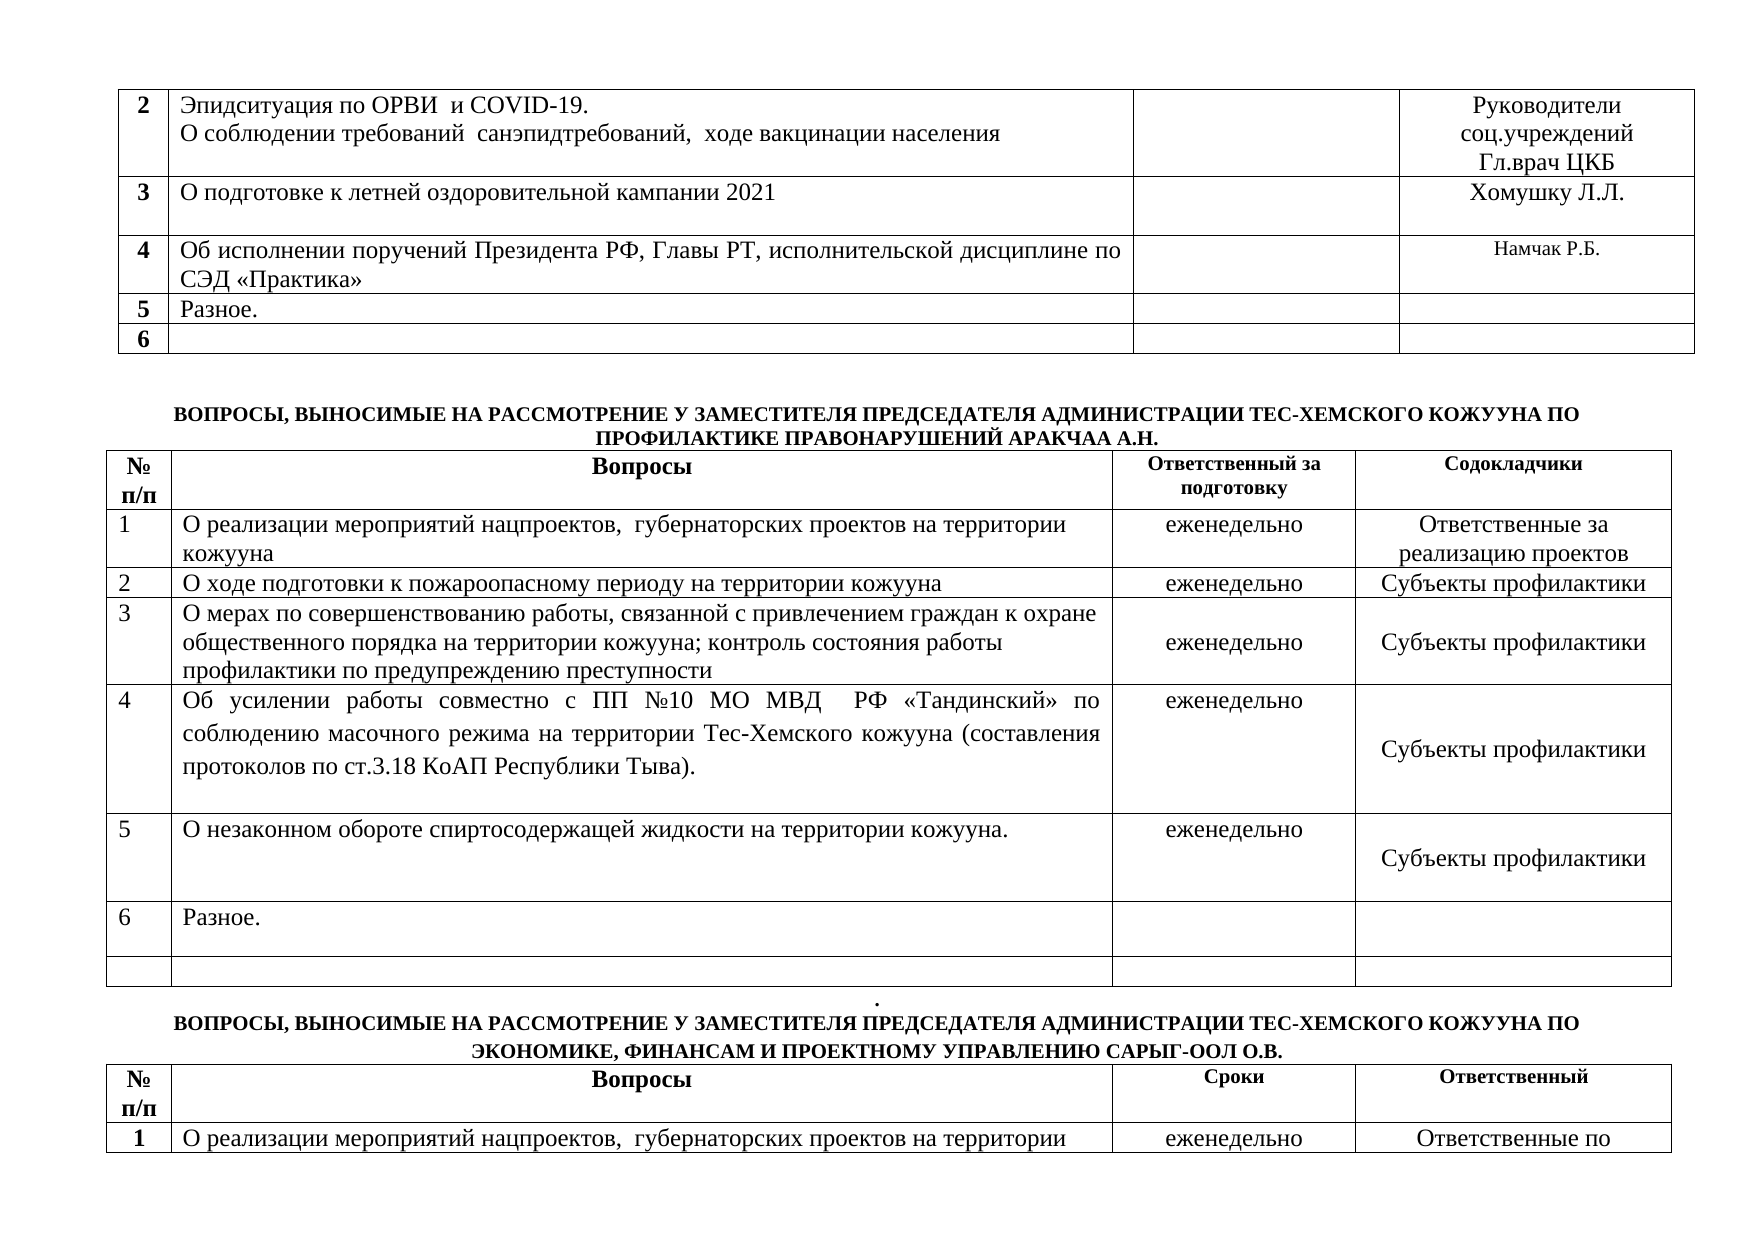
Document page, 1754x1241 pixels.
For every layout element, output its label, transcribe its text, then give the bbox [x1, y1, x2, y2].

table_cell еженедельно [1113, 1123, 1355, 1152]
table_cell 6 [119, 324, 168, 353]
text . [118, 987, 1636, 1011]
table_cell 5 [119, 294, 168, 323]
text ВОПРОСЫ, ВЫНОСИМЫЕ НА РАССМОТРЕНИЕ У ЗАМЕСТИТЕЛЯ ПРЕДСЕДАТЕЛЯ АДМИНИСТРАЦИИ ТЕС-ХЕМСКОГО КОЖУУНА ПО ПРОФИЛАКТИКЕ ПРАВОНАРУШЕНИЙ АРАКЧАА А.Н. [118, 402, 1636, 450]
table_header № п/п [107, 451, 171, 508]
table_cell 6 [107, 902, 171, 956]
table_cell О подготовке к летней оздоровительной кампании 2021 [169, 177, 1133, 234]
table_cell еженедельно [1113, 598, 1355, 684]
table_header Содокладчики [1356, 451, 1671, 508]
table_cell еженедельно [1113, 568, 1355, 597]
table_cell [1356, 957, 1671, 986]
table_cell Намчак Р.Б. [1400, 236, 1694, 293]
table_cell Ответственные за реализацию проектов [1356, 510, 1671, 567]
table_cell Эпидситуация по ОРВИ и COVID-19. О соблюдении требований санэпидтребований, ходе вакцинации населения [169, 90, 1133, 176]
table_cell [1134, 90, 1399, 176]
table_cell Разное. [172, 902, 1112, 956]
table_cell О ходе подготовки к пожароопасному периоду на территории кожууна [172, 568, 1112, 597]
text ВОПРОСЫ, ВЫНОСИМЫЕ НА РАССМОТРЕНИЕ У ЗАМЕСТИТЕЛЯ ПРЕДСЕДАТЕЛЯ АДМИНИСТРАЦИИ ТЕС-ХЕМСКОГО КОЖУУНА ПО ЭКОНОМИКЕ, ФИНАНСАМ И ПРОЕКТНОМУ УПРАВЛЕНИЮ САРЫГ-ООЛ О.В. [118, 1011, 1636, 1063]
table_cell еженедельно [1113, 685, 1355, 813]
table_cell 3 [119, 177, 168, 234]
table_cell Разное. [169, 294, 1133, 323]
table_cell 3 [107, 598, 171, 684]
table_cell Субъекты профилактики [1356, 814, 1671, 901]
table_cell Об исполнении поручений Президента РФ, Главы РТ, исполнительской дисциплине по СЭД «Практика» [169, 236, 1133, 293]
table_cell Субъекты профилактики [1356, 598, 1671, 684]
table_cell [1356, 902, 1671, 956]
table_cell 2 [119, 90, 168, 176]
table_header Вопросы [172, 1065, 1112, 1122]
table_cell [172, 957, 1112, 986]
table_cell [1113, 902, 1355, 956]
table_cell [1400, 294, 1694, 323]
table_cell [1134, 324, 1399, 353]
table_cell [1134, 294, 1399, 323]
table_cell Субъекты профилактики [1356, 568, 1671, 597]
table_cell Хомушку Л.Л. [1400, 177, 1694, 234]
table_cell [1134, 236, 1399, 293]
table_header Ответственный за подготовку [1113, 451, 1355, 508]
table_cell О мерах по совершенствованию работы, связанной с привлечением граждан к охране общественного порядка на территории кожууна; контроль состояния работы профилактики по предупреждению преступности [172, 598, 1112, 684]
table_cell 4 [107, 685, 171, 813]
table_cell О незаконном обороте спиртосодержащей жидкости на территории кожууна. [172, 814, 1112, 901]
table_cell [1113, 957, 1355, 986]
table_cell 1 [107, 510, 171, 567]
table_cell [172, 1123, 1112, 1152]
table_cell 5 [107, 814, 171, 901]
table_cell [1356, 1123, 1671, 1152]
table_header Ответственный [1356, 1065, 1671, 1122]
table_cell О реализации мероприятий нацпроектов, губернаторских проектов на территории кожууна [172, 510, 1112, 567]
table_cell Субъекты профилактики [1356, 685, 1671, 813]
table_cell еженедельно [1113, 510, 1355, 567]
table_cell [1400, 324, 1694, 353]
table_header № п/п [107, 1065, 171, 1122]
table_cell еженедельно [1113, 814, 1355, 901]
table_cell 1 [107, 1123, 171, 1152]
table_cell 4 [119, 236, 168, 293]
table_header Сроки [1113, 1065, 1355, 1122]
table_cell Об усилении работы совместно с ПП №10 МО МВД РФ «Тандинский» по соблюдению масочного режима на территории Тес-Хемского кожууна (составления протоколов по ст.3.18 КоАП Республики Тыва). [172, 685, 1112, 813]
table_cell [1134, 177, 1399, 234]
table_header Вопросы [172, 451, 1112, 508]
table_cell [107, 957, 171, 986]
table_cell 2 [107, 568, 171, 597]
table_cell Руководители соц.учреждений Гл.врач ЦКБ [1400, 90, 1694, 176]
table_cell [169, 324, 1133, 353]
